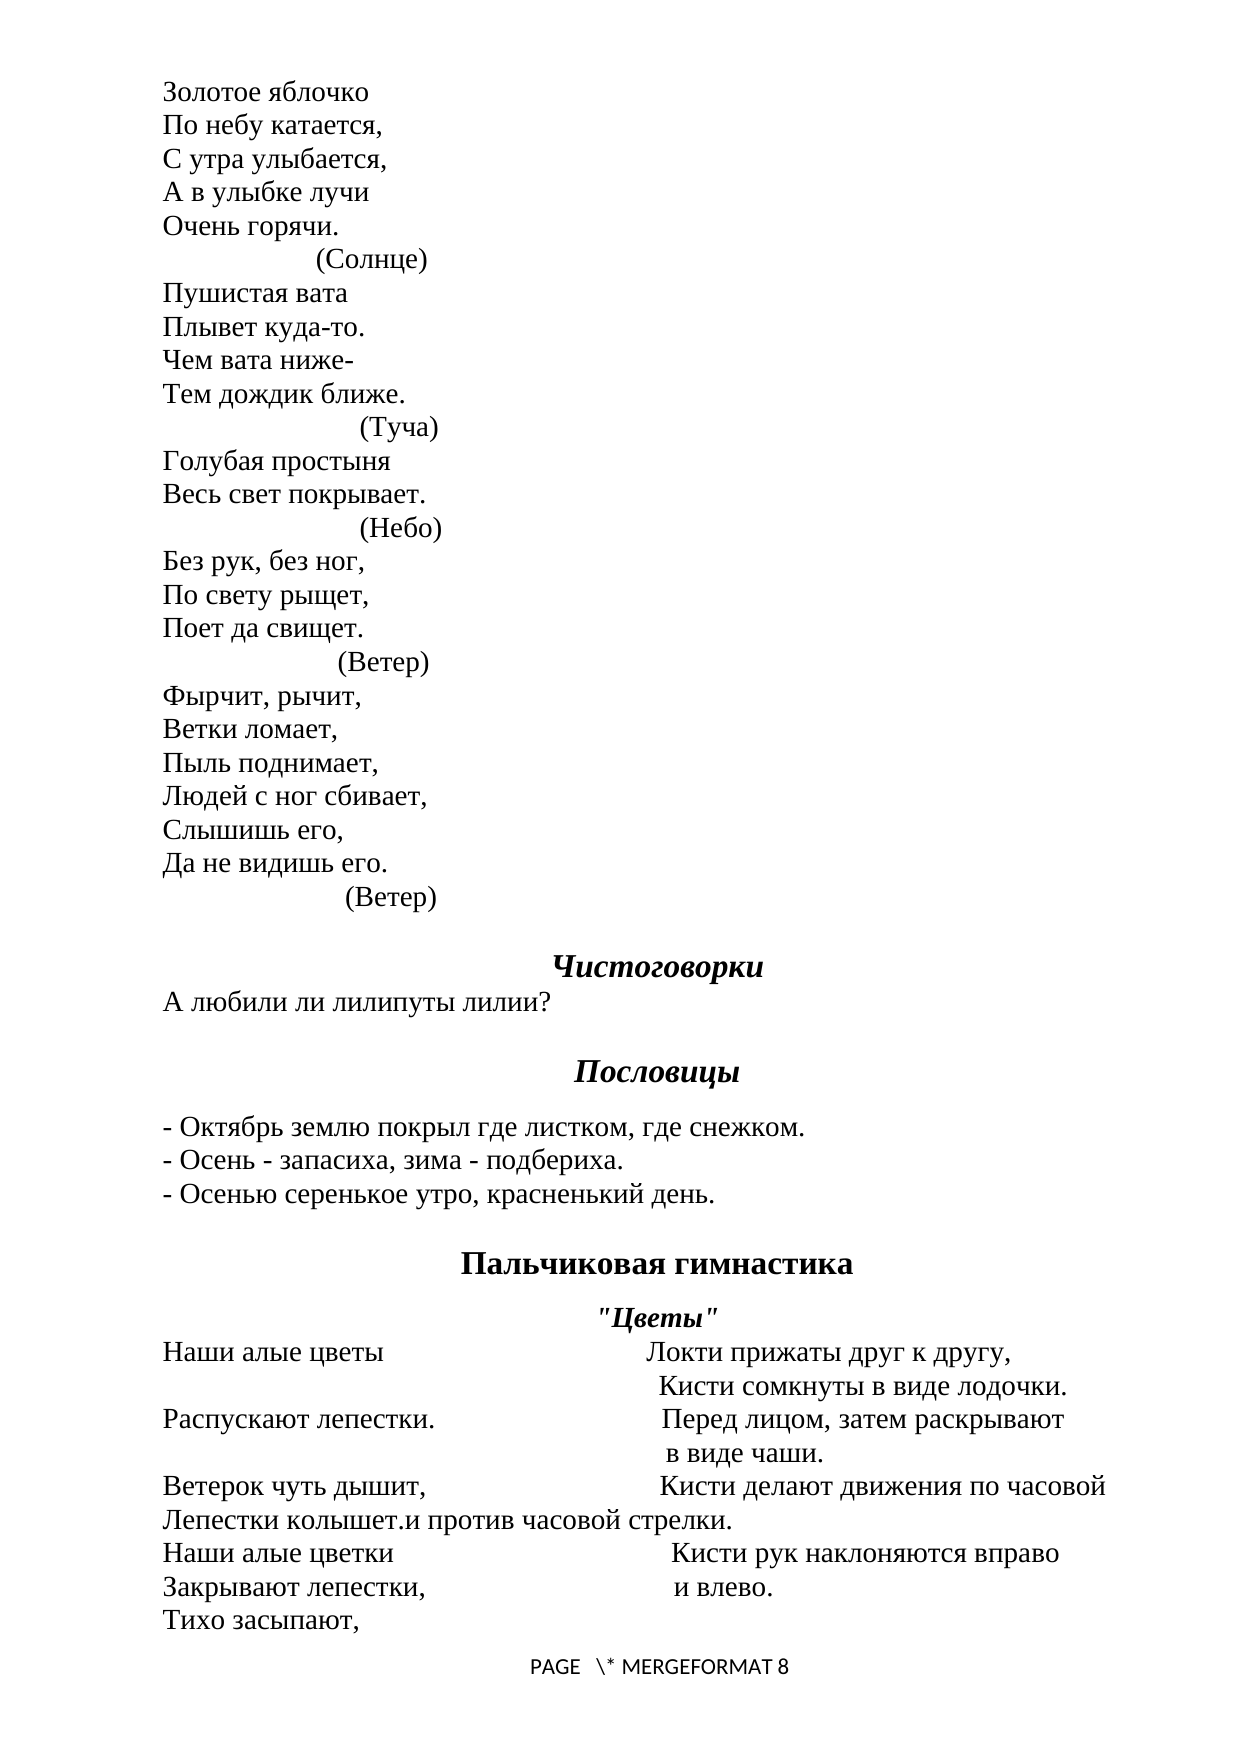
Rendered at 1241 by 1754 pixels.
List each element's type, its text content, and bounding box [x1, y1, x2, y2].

text Пословицы [162, 1051, 1152, 1090]
text Тихо засыпают, [162, 1602, 1152, 1636]
text Пыль поднимает, [162, 745, 1152, 778]
text Да не видишь его. [162, 845, 1152, 879]
text (Туча) [162, 409, 1152, 443]
text Плывет куда-то. [162, 309, 1152, 342]
text Наши алые цветки Кисти рук наклоняются вправо [162, 1535, 1152, 1569]
text Распускают лепестки. Перед лицом, затем раскрывают [162, 1401, 1152, 1435]
text Слышишь его, [162, 812, 1152, 845]
text Кисти сомкнуты в виде лодочки. [162, 1368, 1152, 1401]
text Фырчит, рычит, [162, 678, 1152, 711]
text - Осень - запасиха, зима - подбериха. [162, 1142, 1152, 1176]
text Без рук, без ног, [162, 543, 1152, 577]
text (Солнце) [162, 242, 1152, 275]
text По свету рыщет, [162, 577, 1152, 611]
text Очень горячи. [162, 208, 1152, 242]
text Весь свет покрывает. [162, 476, 1152, 510]
text (Ветер) [162, 879, 1152, 912]
text А любили ли лилипуты лилии? [162, 984, 1152, 1018]
text Людей с ног сбивает, [162, 778, 1152, 812]
text Наши алые цветы Локти прижаты друг к другу, [162, 1334, 1152, 1368]
text (Небо) [162, 510, 1152, 543]
text (Ветер) [162, 644, 1152, 678]
text С утра улыбается, [162, 141, 1152, 174]
text Тем дождик ближе. [162, 376, 1152, 409]
text - Осенью серенькое утро, красненький день. [162, 1176, 1152, 1209]
text Пальчиковая гимнастика [162, 1243, 1152, 1281]
text Закрывают лепестки, и влево. [162, 1569, 1152, 1602]
text в виде чаши. [162, 1435, 1152, 1468]
text По небу катается, [162, 107, 1152, 141]
text Золотое яблочко [162, 74, 1152, 107]
text Голубая простыня [162, 443, 1152, 476]
text Пушистая вата [162, 275, 1152, 309]
text А в улыбке лучи [162, 174, 1152, 208]
text - Октябрь землю покрыл где листком, где снежком. [162, 1109, 1152, 1142]
text Чистоговорки [162, 946, 1152, 984]
text Ветки ломает, [162, 711, 1152, 745]
text Поет да свищет. [162, 611, 1152, 644]
text Чем вата ниже- [162, 342, 1152, 376]
text Ветерок чуть дышит, Кисти делают движения по часовой [162, 1468, 1152, 1502]
text "Цветы" [162, 1301, 1152, 1334]
text Лепестки колышет.и против часовой стрелки. [162, 1502, 1152, 1535]
